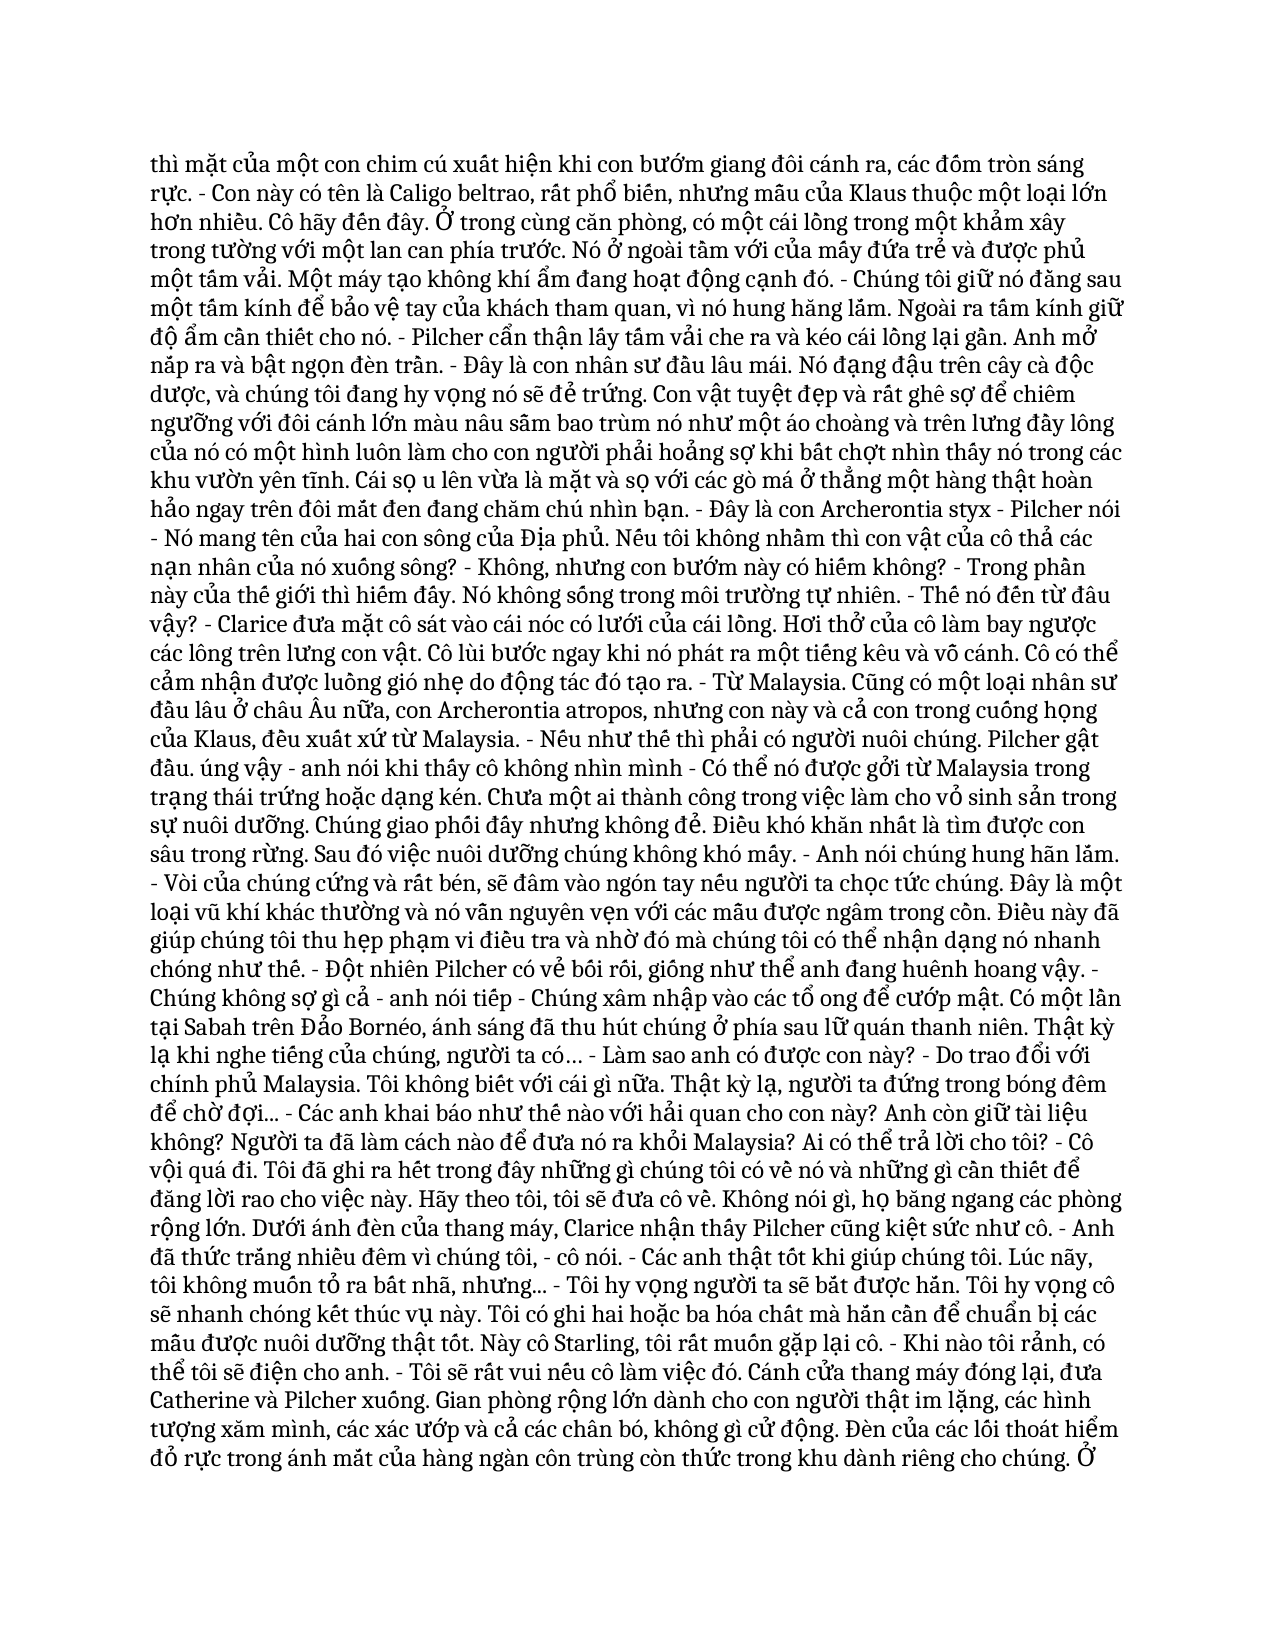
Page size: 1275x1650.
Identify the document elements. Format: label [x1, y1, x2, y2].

text [150, 150, 1125, 1472]
